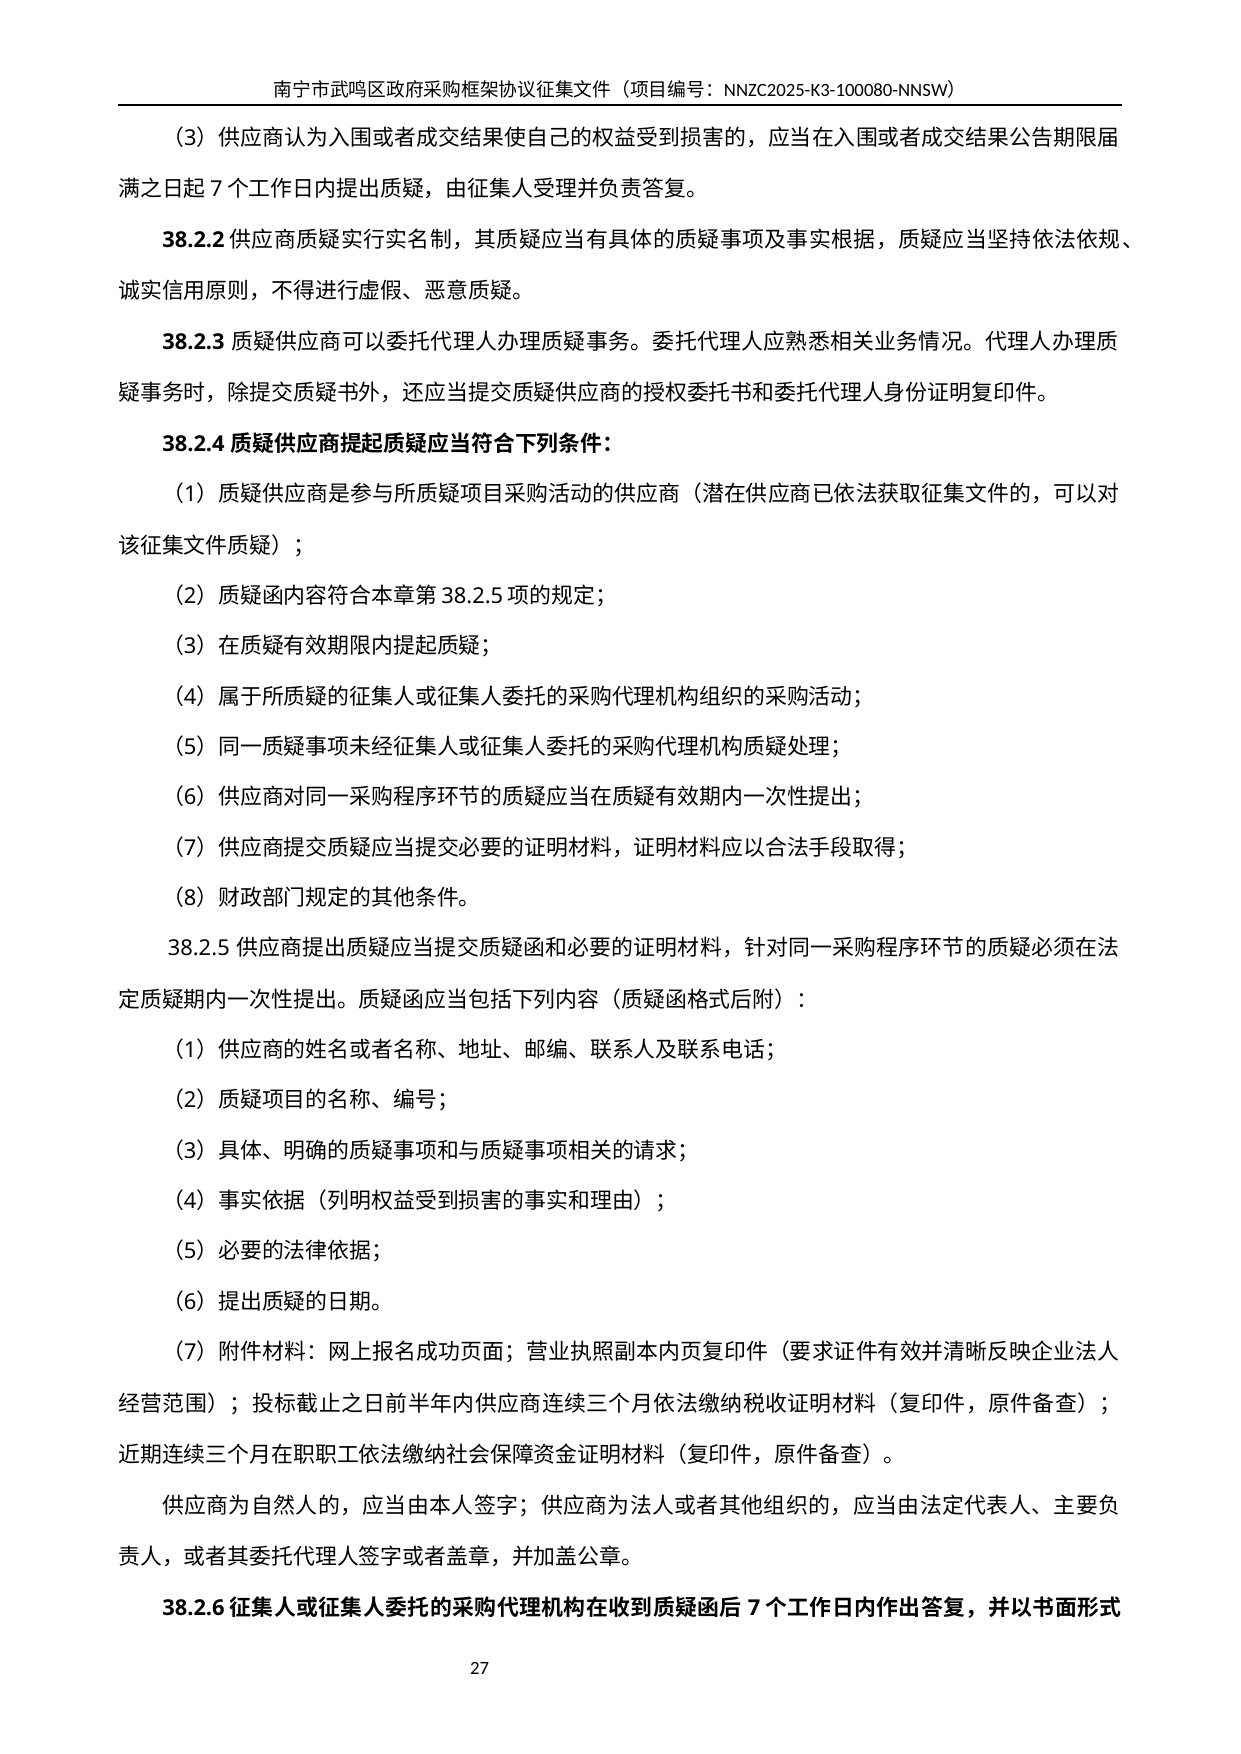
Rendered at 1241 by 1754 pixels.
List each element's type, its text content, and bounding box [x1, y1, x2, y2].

text （3）在质疑有效期限内提起质疑； [118, 627, 1122, 661]
text （6）提出质疑的日期。 [118, 1282, 1122, 1317]
text （2）质疑函内容符合本章第38.2.5项的规定； [118, 577, 1122, 611]
text 38.2.5 供应商提出质疑应当提交质疑函和必要的证明材料，针对同一采购程序环节的质疑必须在法定质疑期内一次性提出。质疑函应当包括下列内容（质疑函格式后附）： [118, 929, 1122, 1015]
text （4）属于所质疑的征集人或征集人委托的采购代理机构组织的采购活动； [118, 677, 1122, 712]
text （5）同一质疑事项未经征集人或征集人委托的采购代理机构质疑处理； [118, 728, 1122, 762]
text （7）供应商提交质疑应当提交必要的证明材料，证明材料应以合法手段取得； [118, 828, 1122, 863]
text （8）财政部门规定的其他条件。 [118, 878, 1122, 913]
text （5）必要的法律依据； [118, 1232, 1122, 1267]
text 38.2.4 质疑供应商提起质疑应当符合下列条件： [118, 424, 1122, 459]
text （6）供应商对同一采购程序环节的质疑应当在质疑有效期内一次性提出； [118, 778, 1122, 812]
text （4）事实依据（列明权益受到损害的事实和理由）； [118, 1182, 1122, 1216]
text （1）质疑供应商是参与所质疑项目采购活动的供应商（潜在供应商已依法获取征集文件的，可以对该征集文件质疑）； [118, 475, 1122, 561]
text （1）供应商的姓名或者名称、地址、邮编、联系人及联系电话； [118, 1031, 1122, 1065]
text 38.2.3 质疑供应商可以委托代理人办理质疑事务。委托代理人应熟悉相关业务情况。代理人办理质疑事务时，除提交质疑书外，还应当提交质疑供应商的授权委托书和委托代理人身份证明复印件。 [118, 322, 1122, 408]
text 供应商为自然人的，应当由本人签字；供应商为法人或者其他组织的，应当由法定代表人、主要负责人，或者其委托代理人签字或者盖章，并加盖公章。 [118, 1486, 1122, 1572]
text （3）具体、明确的质疑事项和与质疑事项相关的请求； [118, 1131, 1122, 1166]
text （7）附件材料：网上报名成功页面；营业执照副本内页复印件（要求证件有效并清晰反映企业法人经营范围）；投标截止之日前半年内供应商连续三个月依法缴纳税收证明材料（复印件，原件备查）；近期连续三个月在职职工依法缴纳社会保障资金证明材料（复印件，原件备查）。 [118, 1333, 1122, 1471]
text 38.2.2供应商质疑实行实名制，其质疑应当有具体的质疑事项及事实根据，质疑应当坚持依法依规、诚实信用原则，不得进行虚假、恶意质疑。 [118, 220, 1122, 307]
text （2）质疑项目的名称、编号； [118, 1081, 1122, 1116]
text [118, 1588, 1122, 1623]
text （3）供应商认为入围或者成交结果使自己的权益受到损害的，应当在入围或者成交结果公告期限届满之日起7个工作日内提出质疑，由征集人受理并负责答复。 [118, 118, 1122, 204]
